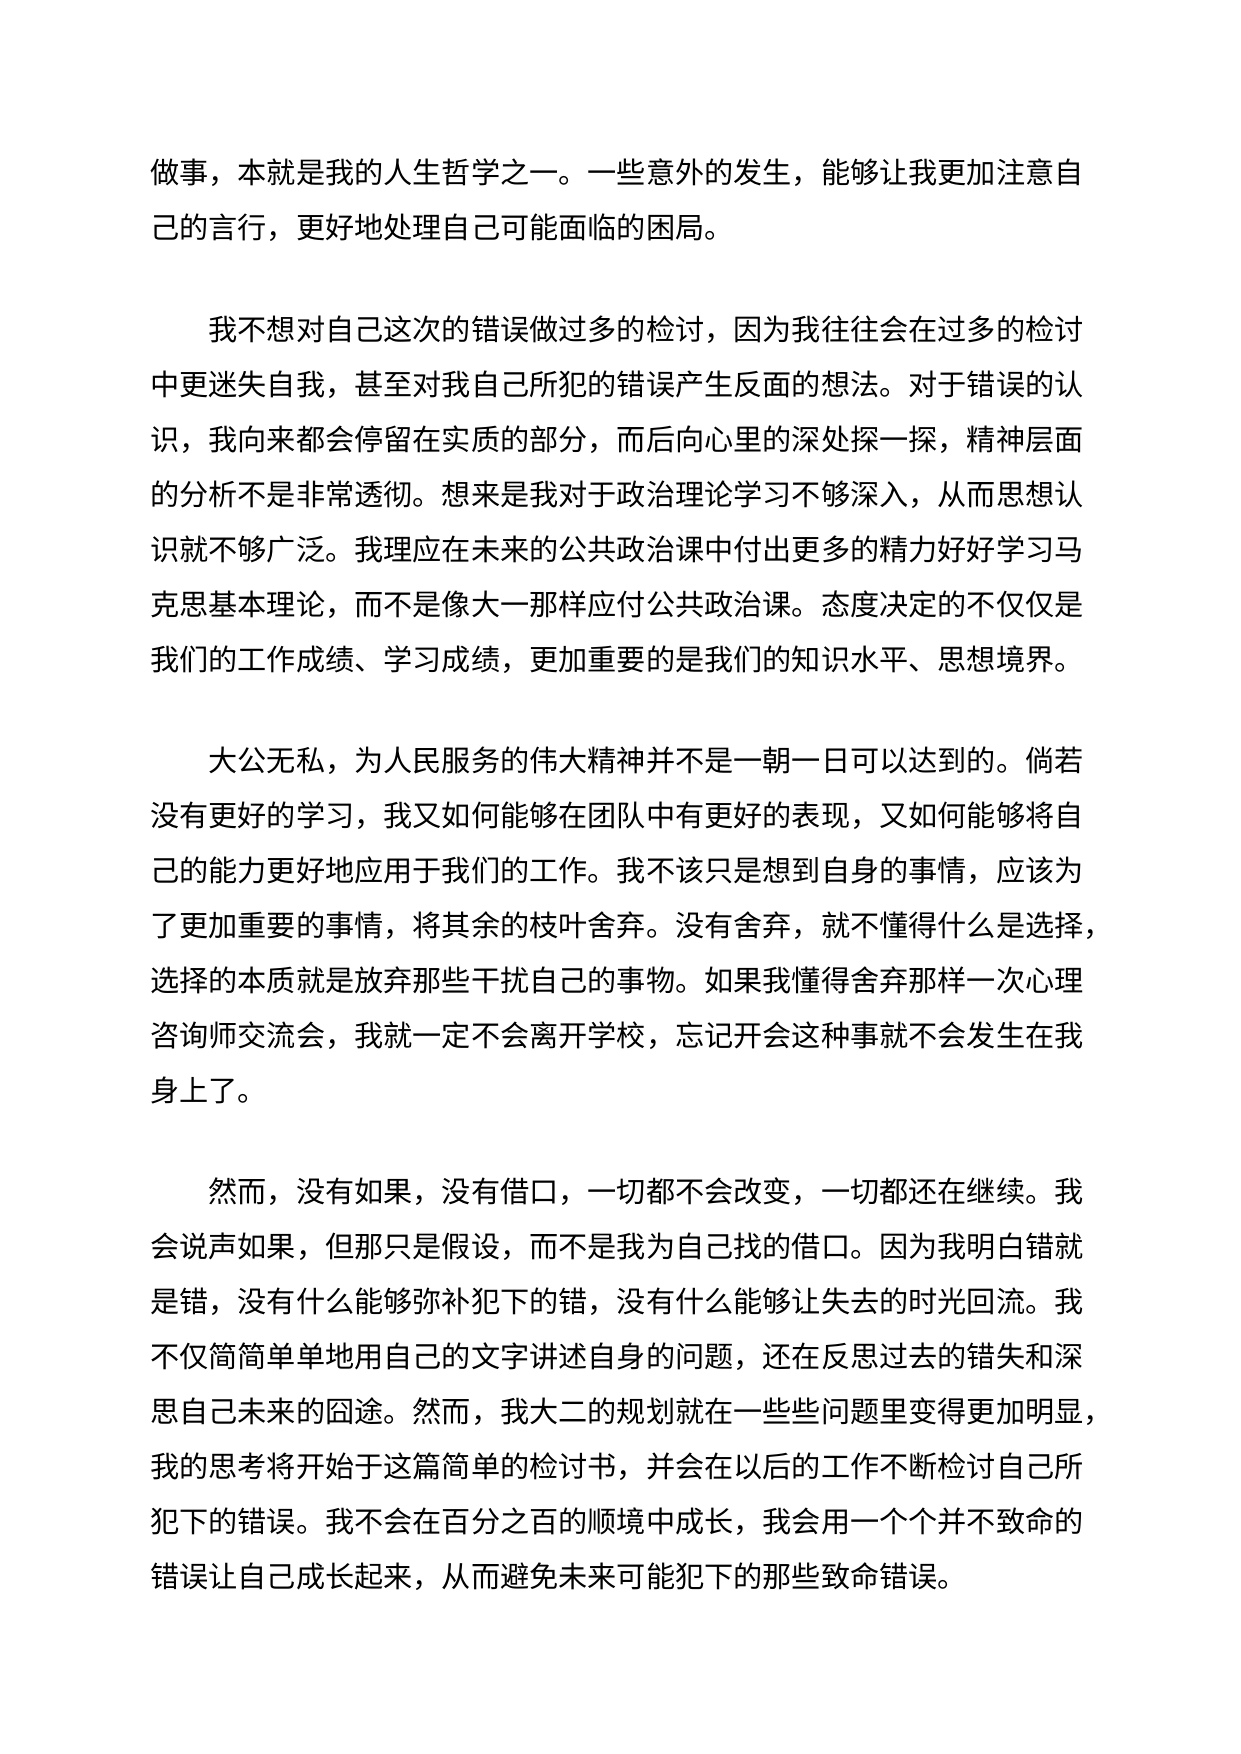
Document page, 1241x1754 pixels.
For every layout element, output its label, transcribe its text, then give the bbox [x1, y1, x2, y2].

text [150, 150, 1090, 247]
text 我不想对自己这次的错误做过多的检讨，因为我往往会在过多的检讨中更迷失自我，甚至对我自己所犯的错误产生反面的想法。对于错误的认识，我向来都会停留在实质的部分，而后向心里的深处探一探，精神层面的分析不是非常透彻。想来是我对于政治理论学习不够深入，从而思想认识就不够广泛。我理应在未来的公共政治课中付出更多的精力好好学习马克思基本理论，而不是像大一那样应付公共政治课。态度决定的不仅仅是我们的工作成绩、学习成绩，更加重要的是我们的知识水平、思想境界。 [150, 307, 1090, 678]
text 然而，没有如果，没有借口，一切都不会改变，一切都还在继续。我会说声如果，但那只是假设，而不是我为自己找的借口。因为我明白错就是错，没有什么能够弥补犯下的错，没有什么能够让失去的时光回流。我不仅简简单单地用自己的文字讲述自身的问题，还在反思过去的错失和深思自己未来的囧途。然而，我大二的规划就在一些些问题里变得更加明显，我的思考将开始于这篇简单的检讨书，并会在以后的工作不断检讨自己所犯下的错误。我不会在百分之百的顺境中成长，我会用一个个并不致命的错误让自己成长起来，从而避免未来可能犯下的那些致命错误。 [150, 1169, 1090, 1596]
text 大公无私，为人民服务的伟大精神并不是一朝一日可以达到的。倘若没有更好的学习，我又如何能够在团队中有更好的表现，又如何能够将自己的能力更好地应用于我们的工作。我不该只是想到自身的事情，应该为了更加重要的事情，将其余的枝叶舍弃。没有舍弃，就不懂得什么是选择，选择的本质就是放弃那些干扰自己的事物。如果我懂得舍弃那样一次心理咨询师交流会，我就一定不会离开学校，忘记开会这种事就不会发生在我身上了。 [150, 738, 1090, 1109]
